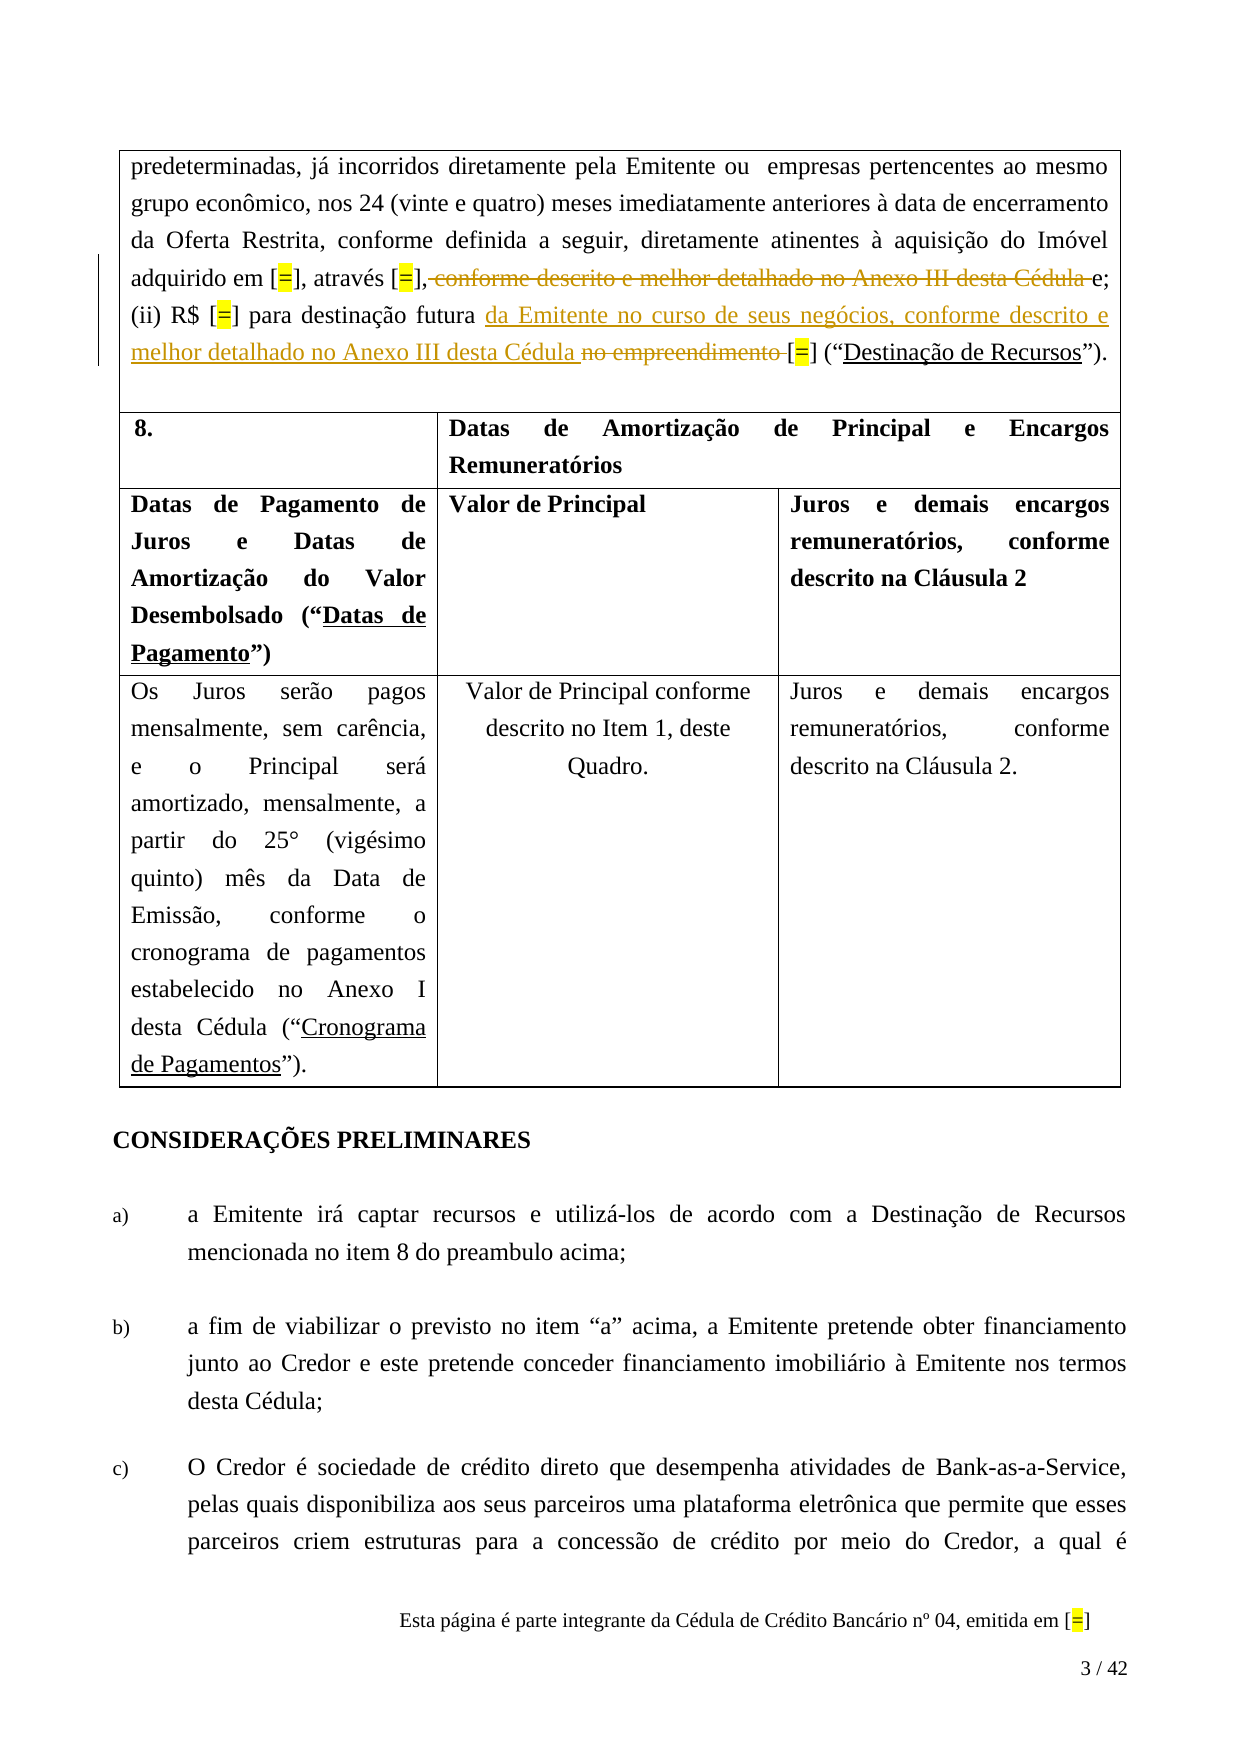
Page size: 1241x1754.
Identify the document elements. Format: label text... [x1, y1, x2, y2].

table_cell Juros e demais encargos remuneratórios, conforme descrito na Cláusula 2. [779, 676, 1120, 1086]
table_cell Os Juros serão pagos mensalmente, sem carência, e o Principal será amortizado, mensalmente, a partir do 25° (vigésimo quinto) mês da Data de Emissão, conforme o cronograma de pagamentos estabelecido no Anexo I desta Cédula (“Cronograma de Pagamentos”). [120, 676, 437, 1086]
table_cell Valor de Principal [438, 489, 778, 675]
table_cell Datas de Amortização de Principal e Encargos Remuneratórios [438, 413, 1120, 488]
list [112, 1452, 1128, 1555]
list a Emitente irá captar recursos e utilizá-los de acordo com a Destinação de Recursos mencionada no item 8 do preambulo acima; [112, 1199, 1128, 1265]
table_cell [120, 151, 1120, 412]
list a fim de viabilizar o previsto no item “a” acima, a Emitente pretende obter financiamento junto ao Credor e este pretende conceder financiamento imobiliário à Emitente nos termos desta Cédula; [112, 1311, 1128, 1414]
table_cell Juros e demais encargos remuneratórios, conforme descrito na Cláusula 2 [779, 489, 1120, 675]
table_cell Datas de Pagamento de Juros e Datas de Amortização do Valor Desembolsado (“Datas de Pagamento”) [120, 489, 437, 675]
text CONSIDERAÇÕES PRELIMINARES [112, 1125, 1128, 1153]
table_cell Valor de Principal conforme descrito no Item 1, deste Quadro. [438, 676, 778, 1086]
table_cell [120, 413, 437, 488]
